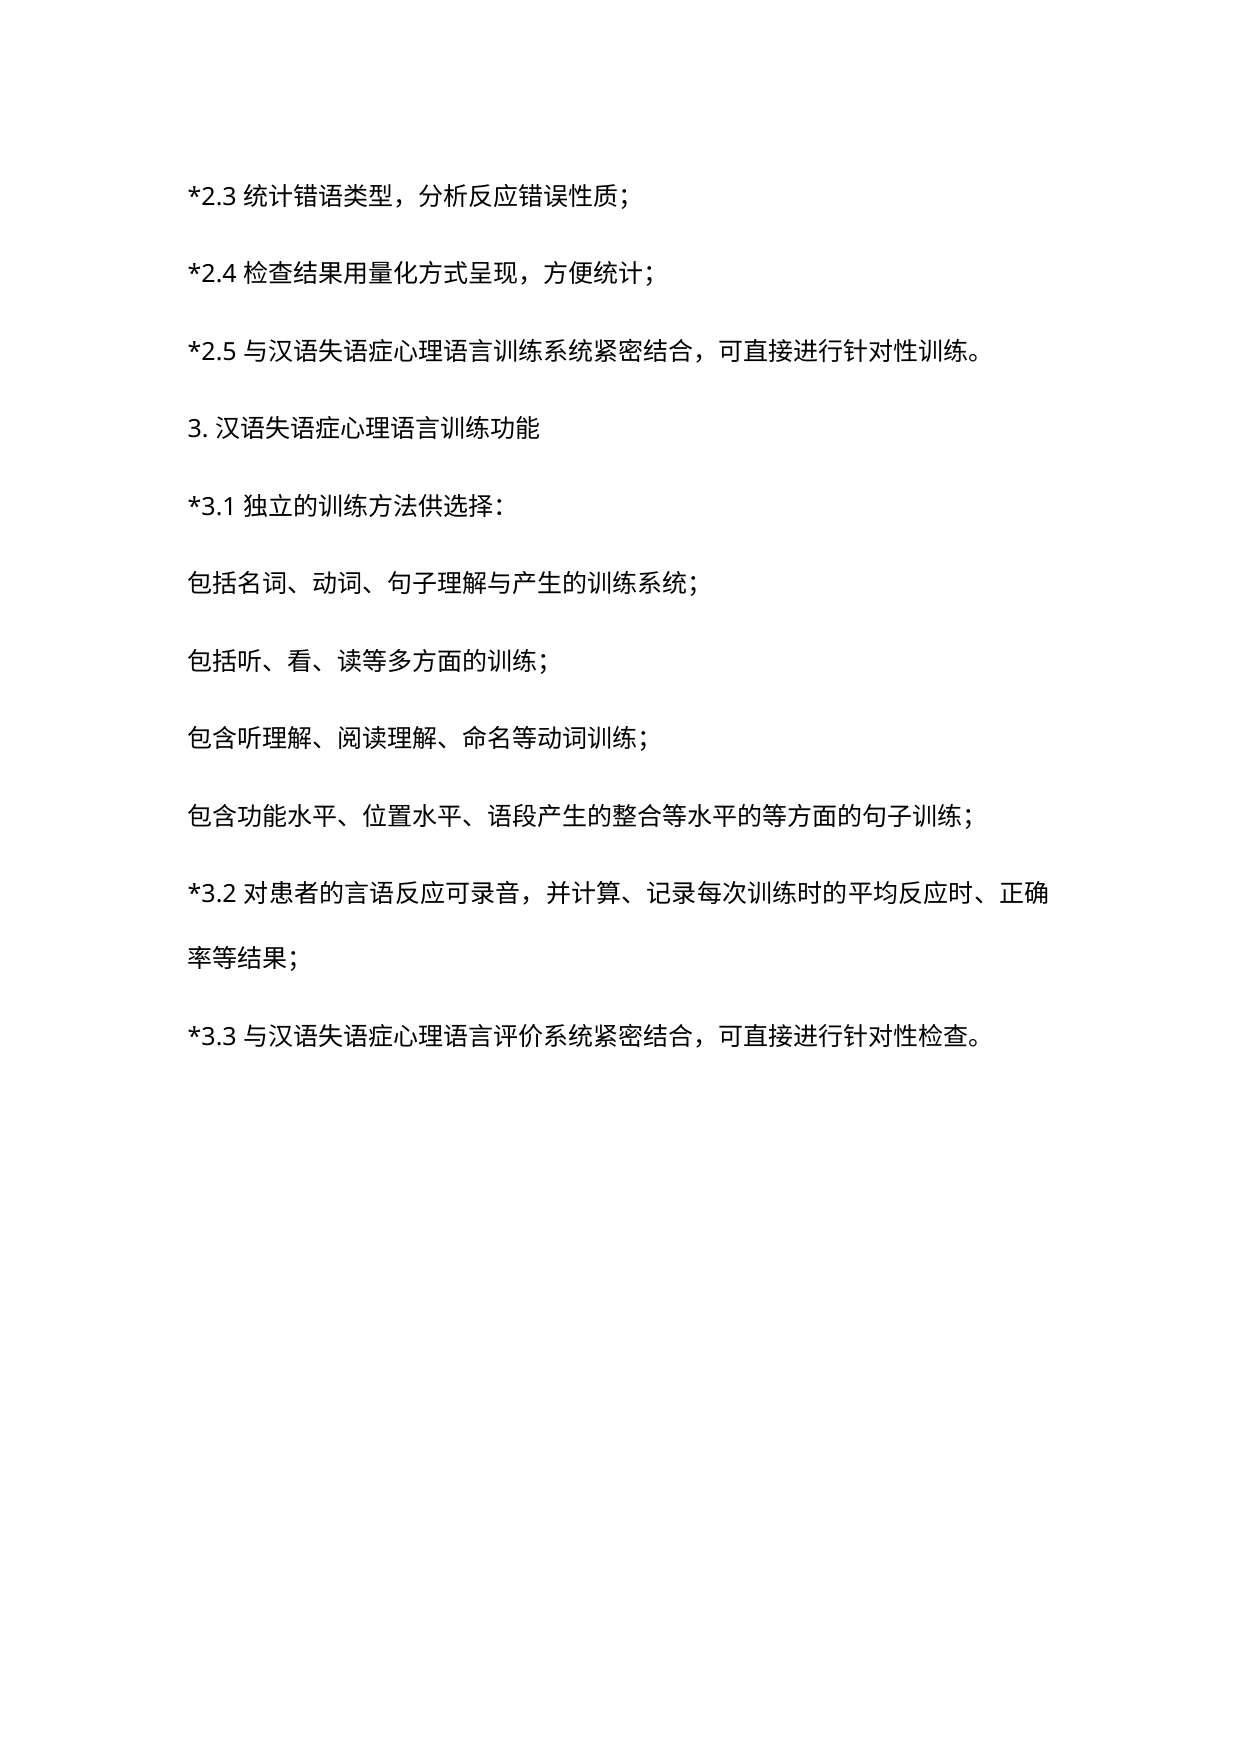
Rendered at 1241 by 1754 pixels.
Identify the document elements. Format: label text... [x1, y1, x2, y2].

text 3. 汉语失语症心理语言训练功能 [187, 394, 1053, 459]
text 包含功能水平、位置水平、语段产生的整合等水平的等方面的句子训练； [187, 782, 1053, 847]
text *3.3 与汉语失语症心理语言评价系统紧密结合，可直接进行针对性检查。 [187, 1002, 1053, 1067]
text *2.3 统计错语类型，分析反应错误性质； [187, 162, 1053, 227]
text *3.2 对患者的言语反应可录音，并计算、记录每次训练时的平均反应时、正确率等结果； [187, 859, 1053, 989]
text 包括听、看、读等多方面的训练； [187, 627, 1053, 692]
text 包含听理解、阅读理解、命名等动词训练； [187, 704, 1053, 769]
text *2.4 检查结果用量化方式呈现，方便统计； [187, 239, 1053, 304]
text *2.5 与汉语失语症心理语言训练系统紧密结合，可直接进行针对性训练。 [187, 317, 1053, 382]
text *3.1 独立的训练方法供选择： [187, 472, 1053, 537]
text 包括名词、动词、句子理解与产生的训练系统； [187, 549, 1053, 614]
